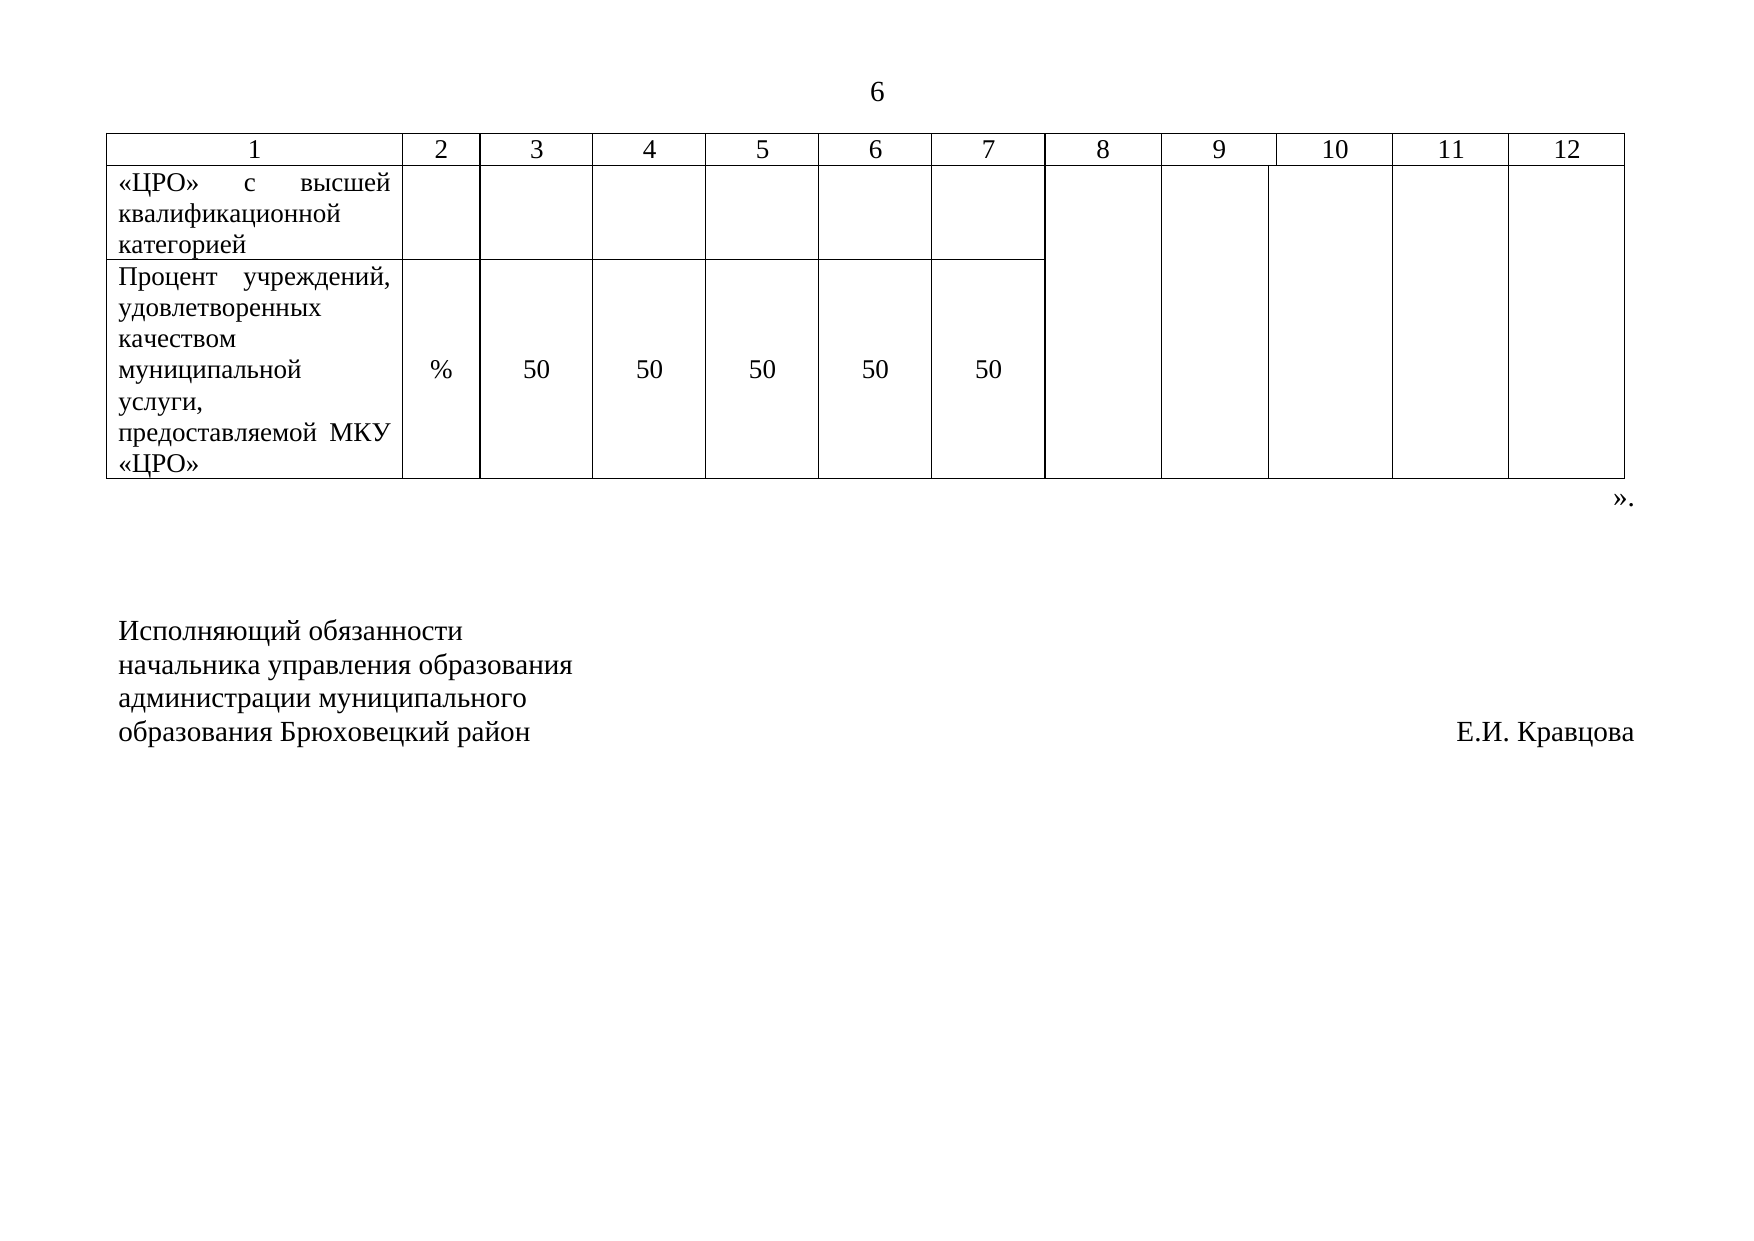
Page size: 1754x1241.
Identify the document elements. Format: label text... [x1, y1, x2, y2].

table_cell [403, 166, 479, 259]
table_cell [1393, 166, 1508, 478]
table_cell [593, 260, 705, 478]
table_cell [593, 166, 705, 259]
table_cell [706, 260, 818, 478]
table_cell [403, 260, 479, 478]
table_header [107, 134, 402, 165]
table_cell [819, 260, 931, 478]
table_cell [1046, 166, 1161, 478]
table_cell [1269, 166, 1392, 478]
text ». [118, 479, 1654, 513]
text Исполняющий обязанности [118, 613, 1636, 647]
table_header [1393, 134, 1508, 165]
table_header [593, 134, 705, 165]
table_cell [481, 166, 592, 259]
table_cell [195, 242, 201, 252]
text начальника управления образования [118, 647, 1636, 681]
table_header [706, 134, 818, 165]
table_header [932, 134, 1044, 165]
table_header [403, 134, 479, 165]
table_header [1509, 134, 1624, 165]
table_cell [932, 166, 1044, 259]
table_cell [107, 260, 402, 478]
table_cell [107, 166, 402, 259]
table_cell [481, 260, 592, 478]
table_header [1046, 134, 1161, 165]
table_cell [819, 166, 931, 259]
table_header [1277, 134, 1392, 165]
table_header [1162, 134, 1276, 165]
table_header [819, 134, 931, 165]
text образования Брюховецкий район Е.И. Кравцова [118, 714, 1636, 748]
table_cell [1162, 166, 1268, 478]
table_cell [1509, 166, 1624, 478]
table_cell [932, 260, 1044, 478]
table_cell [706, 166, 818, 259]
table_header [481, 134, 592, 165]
text администрации муниципального [118, 681, 1636, 714]
